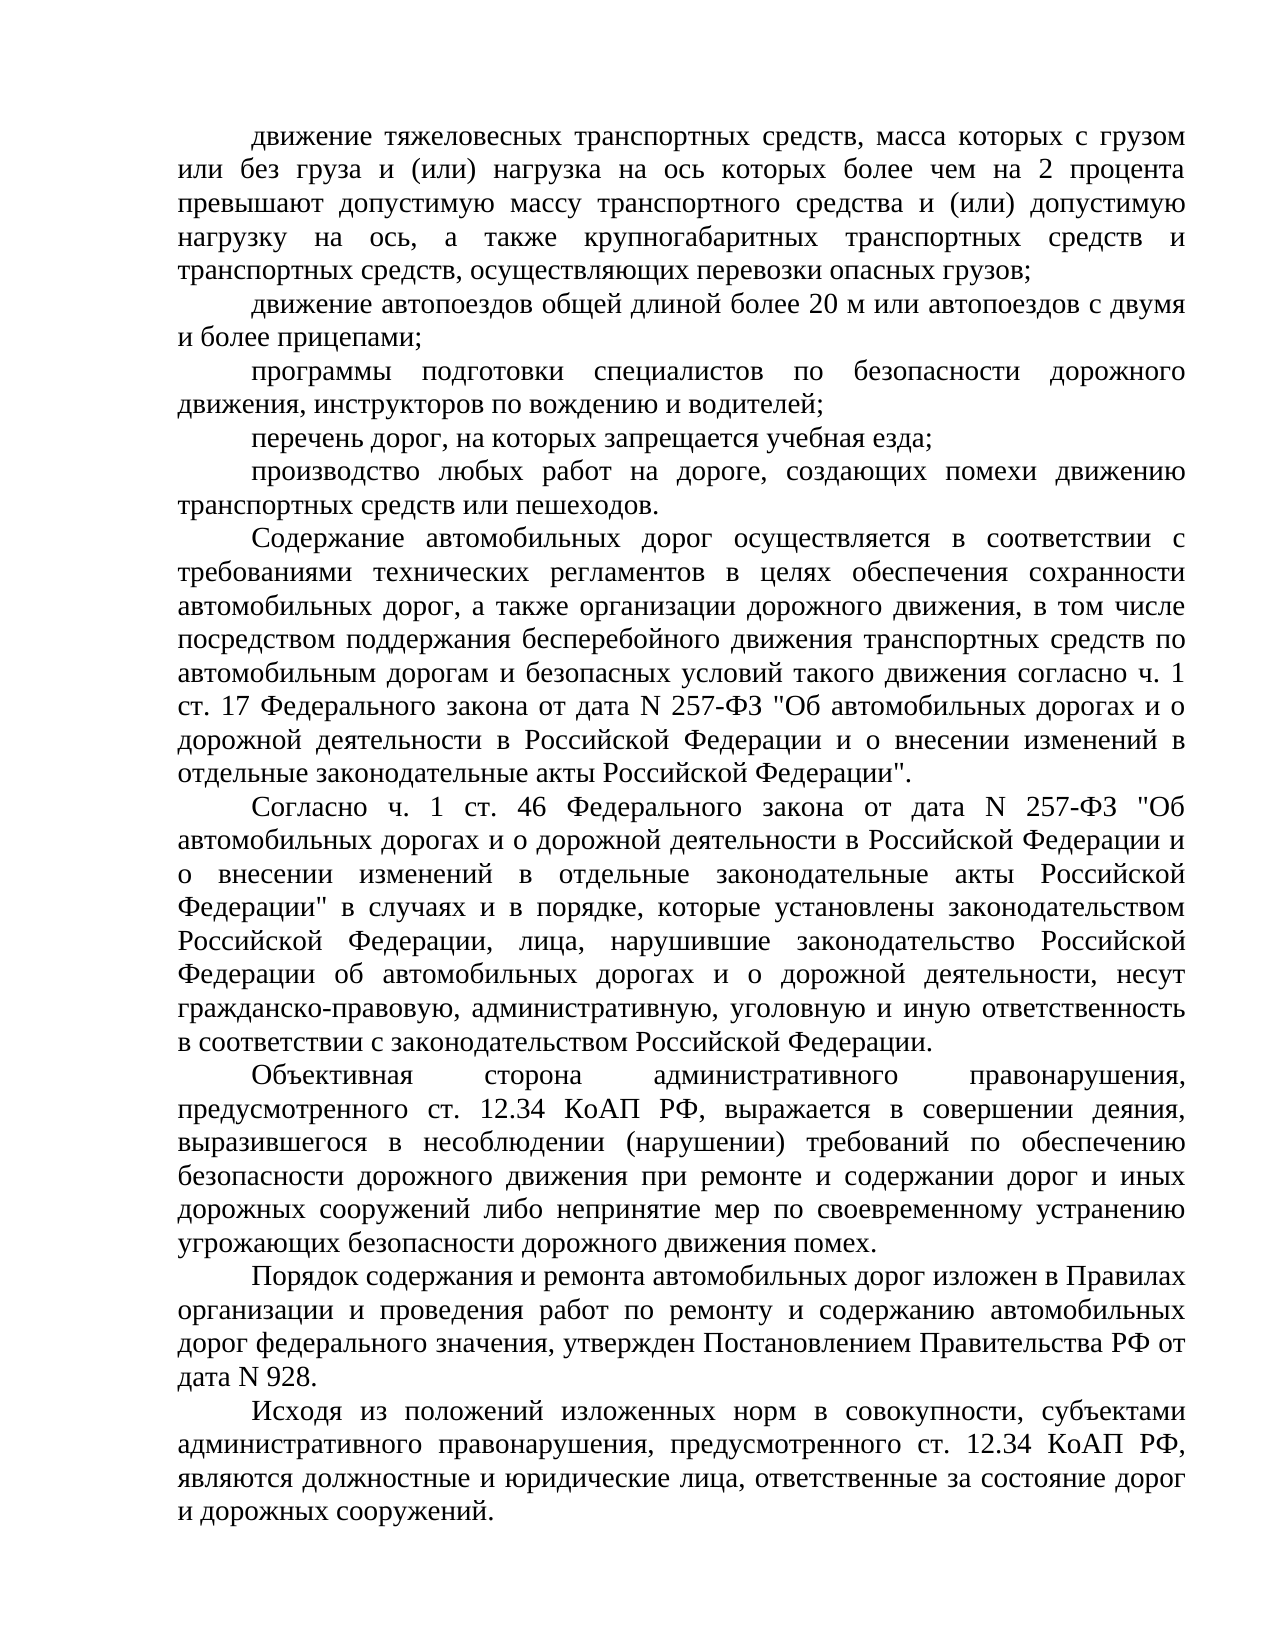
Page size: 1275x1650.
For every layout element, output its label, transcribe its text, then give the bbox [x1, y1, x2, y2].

text движение тяжеловесных транспортных средств, масса которых с грузом или без груза и (или) нагрузка на ось которых более чем на 2 процента превышают допустимую массу транспортного средства и (или) допустимую нагрузку на ось, а также крупногабаритных транспортных средств и транспортных средств, осуществляющих перевозки опасных грузов; [177, 118, 1186, 286]
text программы подготовки специалистов по безопасности дорожного движения, инструкторов по вождению и водителей; [177, 353, 1186, 420]
text движение автопоездов общей длиной более 20 м или автопоездов с двумя и более прицепами; [177, 286, 1186, 353]
text Исходя из положений изложенных норм в совокупности, субъектами административного правонарушения, предусмотренного ст. 12.34 КоАП РФ, являются должностные и юридические лица, ответственные за состояние дорог и дорожных сооружений. [177, 1393, 1186, 1527]
text перечень дорог, на которых запрещается учебная езда; [177, 420, 1186, 453]
text Содержание автомобильных дорог осуществляется в соответствии с требованиями технических регламентов в целях обеспечения сохранности автомобильных дорог, а также организации дорожного движения, в том числе посредством поддержания бесперебойного движения транспортных средств по автомобильным дорогам и безопасных условий такого движения согласно ч. 1 ст. 17 Федерального закона от дата N 257-ФЗ "Об автомобильных дорогах и о дорожной деятельности в Российской Федерации и о внесении изменений в отдельные законодательные акты Российской Федерации". [177, 521, 1186, 789]
text Объективная сторона административного правонарушения, предусмотренного ст. 12.34 КоАП РФ, выражается в совершении деяния, выразившегося в несоблюдении (нарушении) требований по обеспечению безопасности дорожного движения при ремонте и содержании дорог и иных дорожных сооружений либо непринятие мер по своевременному устранению угрожающих безопасности дорожного движения помех. [177, 1057, 1186, 1258]
text Согласно ч. 1 ст. 46 Федерального закона от дата N 257-ФЗ "Об автомобильных дорогах и о дорожной деятельности в Российской Федерации и о внесении изменений в отдельные законодательные акты Российской Федерации" в случаях и в порядке, которые установлены законодательством Российской Федерации, лица, нарушившие законодательство Российской Федерации об автомобильных дорогах и о дорожной деятельности, несут гражданско-правовую, административную, уголовную и иную ответственность в соответствии с законодательством Российской Федерации. [177, 789, 1186, 1057]
text производство любых работ на дороге, создающих помехи движению транспортных средств или пешеходов. [177, 453, 1186, 521]
text Порядок содержания и ремонта автомобильных дорог изложен в Правилах организации и проведения работ по ремонту и содержанию автомобильных дорог федерального значения, утвержден Постановлением Правительства РФ от дата N 928. [177, 1258, 1186, 1393]
